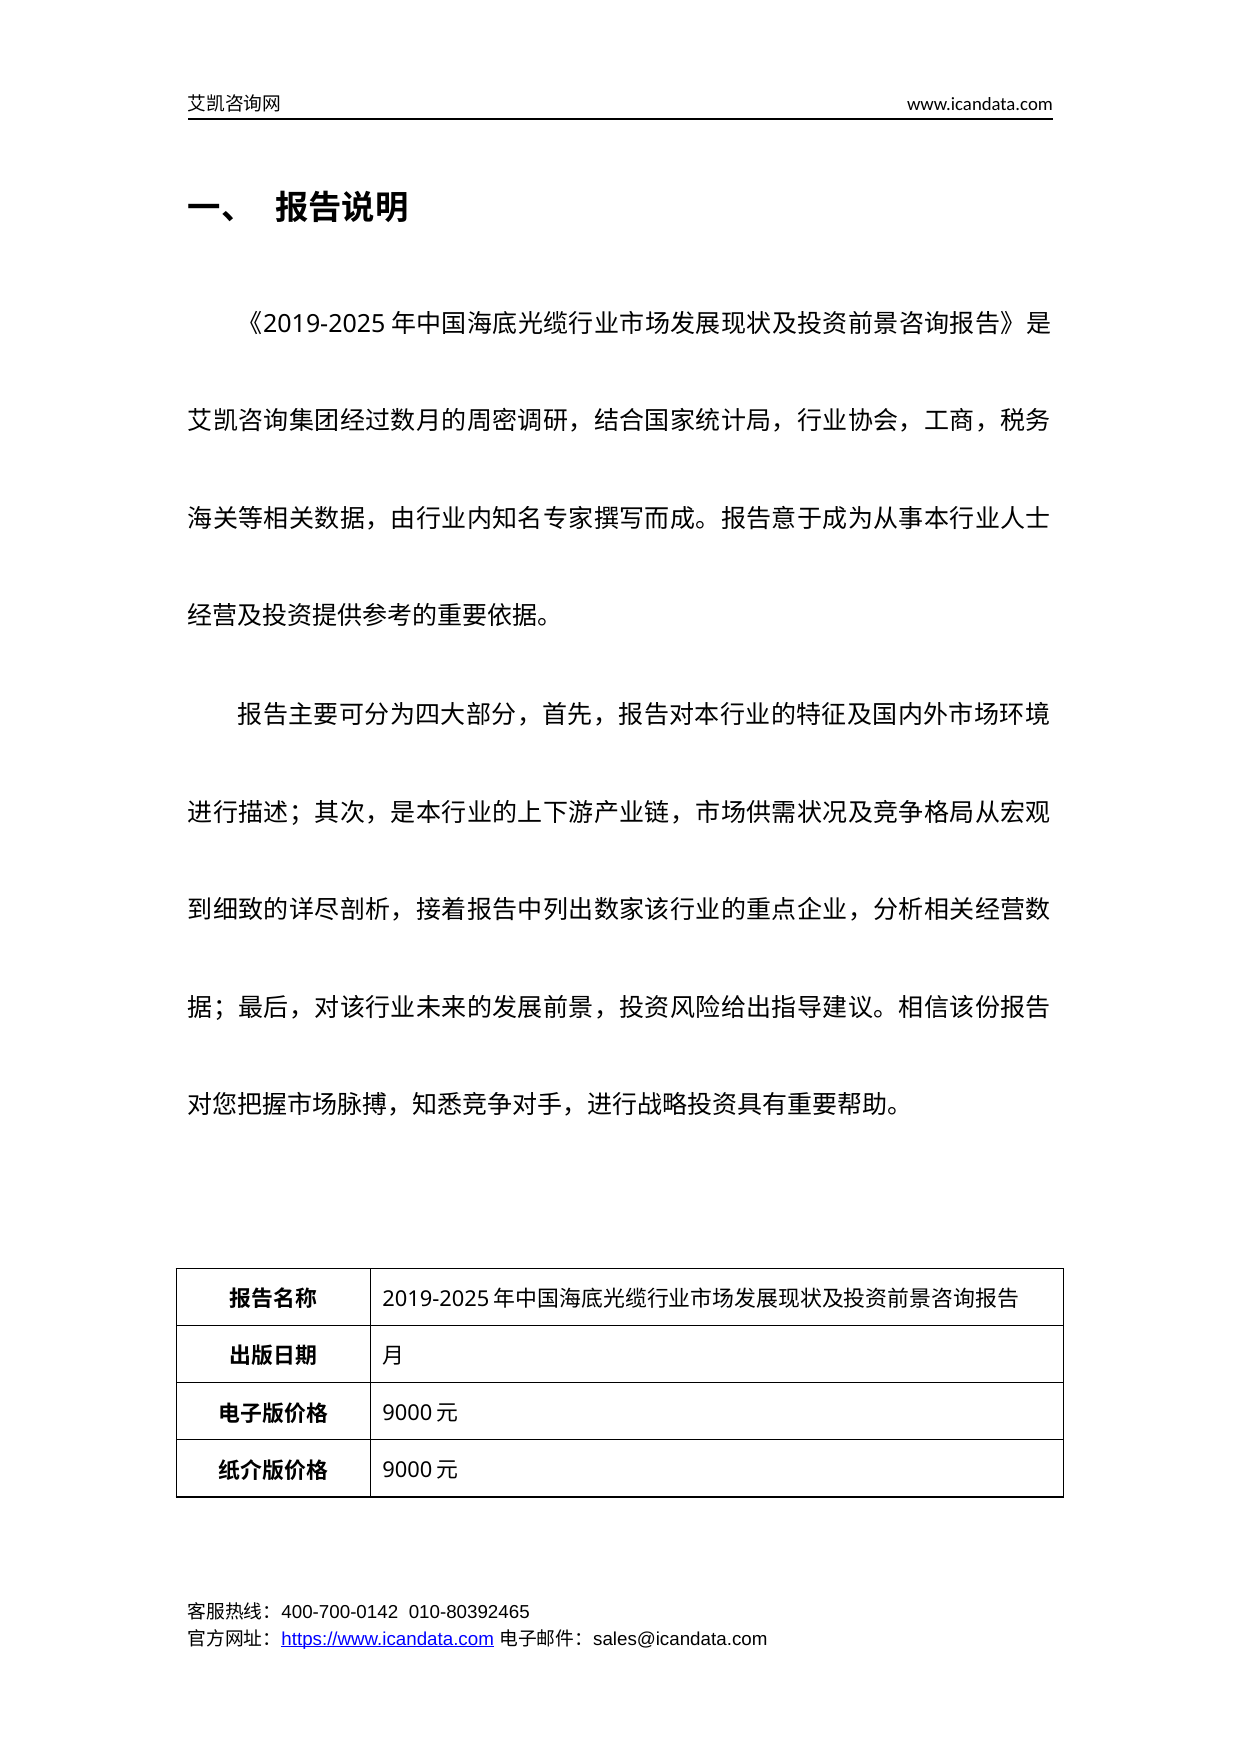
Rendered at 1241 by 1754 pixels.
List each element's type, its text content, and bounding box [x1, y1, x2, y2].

table_cell 9000元 [371, 1440, 1063, 1496]
table_header 报告名称 [177, 1269, 370, 1325]
table_cell 电子版价格 [177, 1383, 370, 1439]
subtitle 报告说明 [187, 172, 1053, 237]
table_cell 9000元 [371, 1383, 1063, 1439]
table_cell 月 [371, 1326, 1063, 1382]
text 报告主要可分为四大部分，首先，报告对本行业的特征及国内外市场环境进行描述；其次，是本行业的上下游产业链，市场供需状况及竞争格局从宏观到细致的详尽剖析，接着报告中列出数家该行业的重点企业，分析相关经营数据；最后，对该行业未来的发展前景，投资风险给出指导建议。相信该份报告对您把握市场脉搏，知悉竞争对手，进行战略投资具有重要帮助。 [187, 681, 1053, 1136]
table_cell 出版日期 [177, 1326, 370, 1382]
table_header 2019-2025年中国海底光缆行业市场发展现状及投资前景咨询报告 [371, 1269, 1063, 1325]
text 《2019-2025年中国海底光缆行业市场发展现状及投资前景咨询报告》是艾凯咨询集团经过数月的周密调研，结合国家统计局，行业协会，工商，税务海关等相关数据，由行业内知名专家撰写而成。报告意于成为从事本行业人士经营及投资提供参考的重要依据。 [187, 289, 1053, 646]
table_cell 纸介版价格 [177, 1440, 370, 1496]
